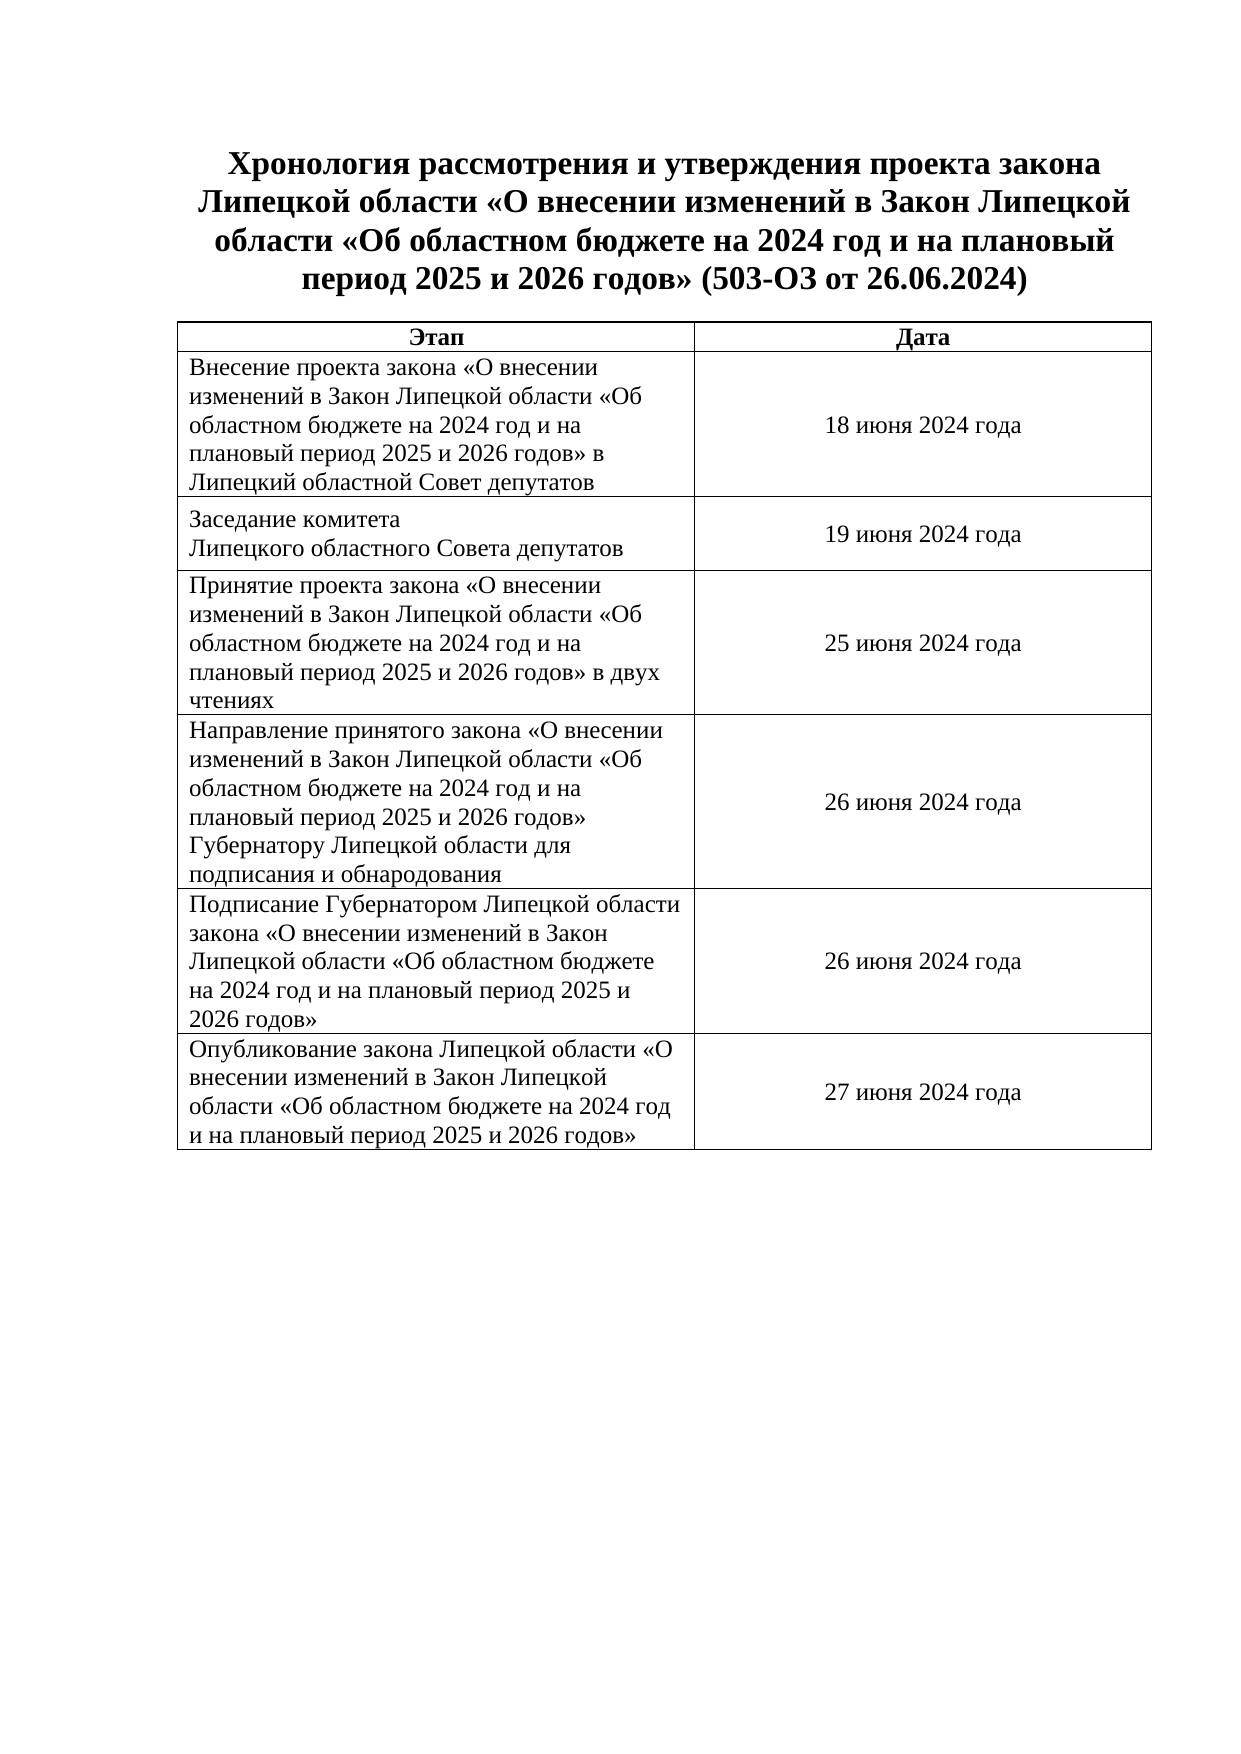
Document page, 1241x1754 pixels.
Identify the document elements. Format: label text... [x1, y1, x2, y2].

table_header Дата [695, 323, 1151, 351]
table_cell Внесение проекта закона «О внесении изменений в Закон Липецкой области «Об областном бюджете на 2024 год и на плановый период 2025 и 2026 годов» в Липецкий областной Совет депутатов [178, 352, 694, 496]
table_cell Принятие проекта закона «О внесении изменений в Закон Липецкой области «Об областном бюджете на 2024 год и на плановый период 2025 и 2026 годов» в двух чтениях [178, 571, 694, 714]
table_cell 25 июня 2024 года [695, 571, 1151, 714]
table_cell 26 июня 2024 года [695, 889, 1151, 1033]
text Хронология рассмотрения и утверждения проекта закона Липецкой области «О внесении изменений в Закон Липецкой области «Об областном бюджете на 2024 год и на плановый период 2025 и 2026 годов» (503-ОЗ от 26.06.2024) [177, 143, 1152, 296]
table_cell Опубликование закона Липецкой области «О внесении изменений в Закон Липецкой области «Об областном бюджете на 2024 год и на плановый период 2025 и 2026 годов» [178, 1034, 694, 1149]
table_cell 18 июня 2024 года [695, 352, 1151, 496]
table_cell Направление принятого закона «О внесении изменений в Закон Липецкой области «Об областном бюджете на 2024 год и на плановый период 2025 и 2026 годов» Губернатору Липецкой области для подписания и обнародования [178, 715, 694, 888]
table_cell Подписание Губернатором Липецкой области закона «О внесении изменений в Закон Липецкой области «Об областном бюджете на 2024 год и на плановый период 2025 и 2026 годов» [178, 889, 694, 1033]
table_header Этап [178, 323, 694, 351]
table_cell Заседание комитета Липецкого областного Совета депутатов [178, 497, 694, 569]
table_cell 27 июня 2024 года [695, 1034, 1151, 1149]
table_cell 19 июня 2024 года [695, 497, 1151, 569]
table_cell 26 июня 2024 года [695, 715, 1151, 888]
